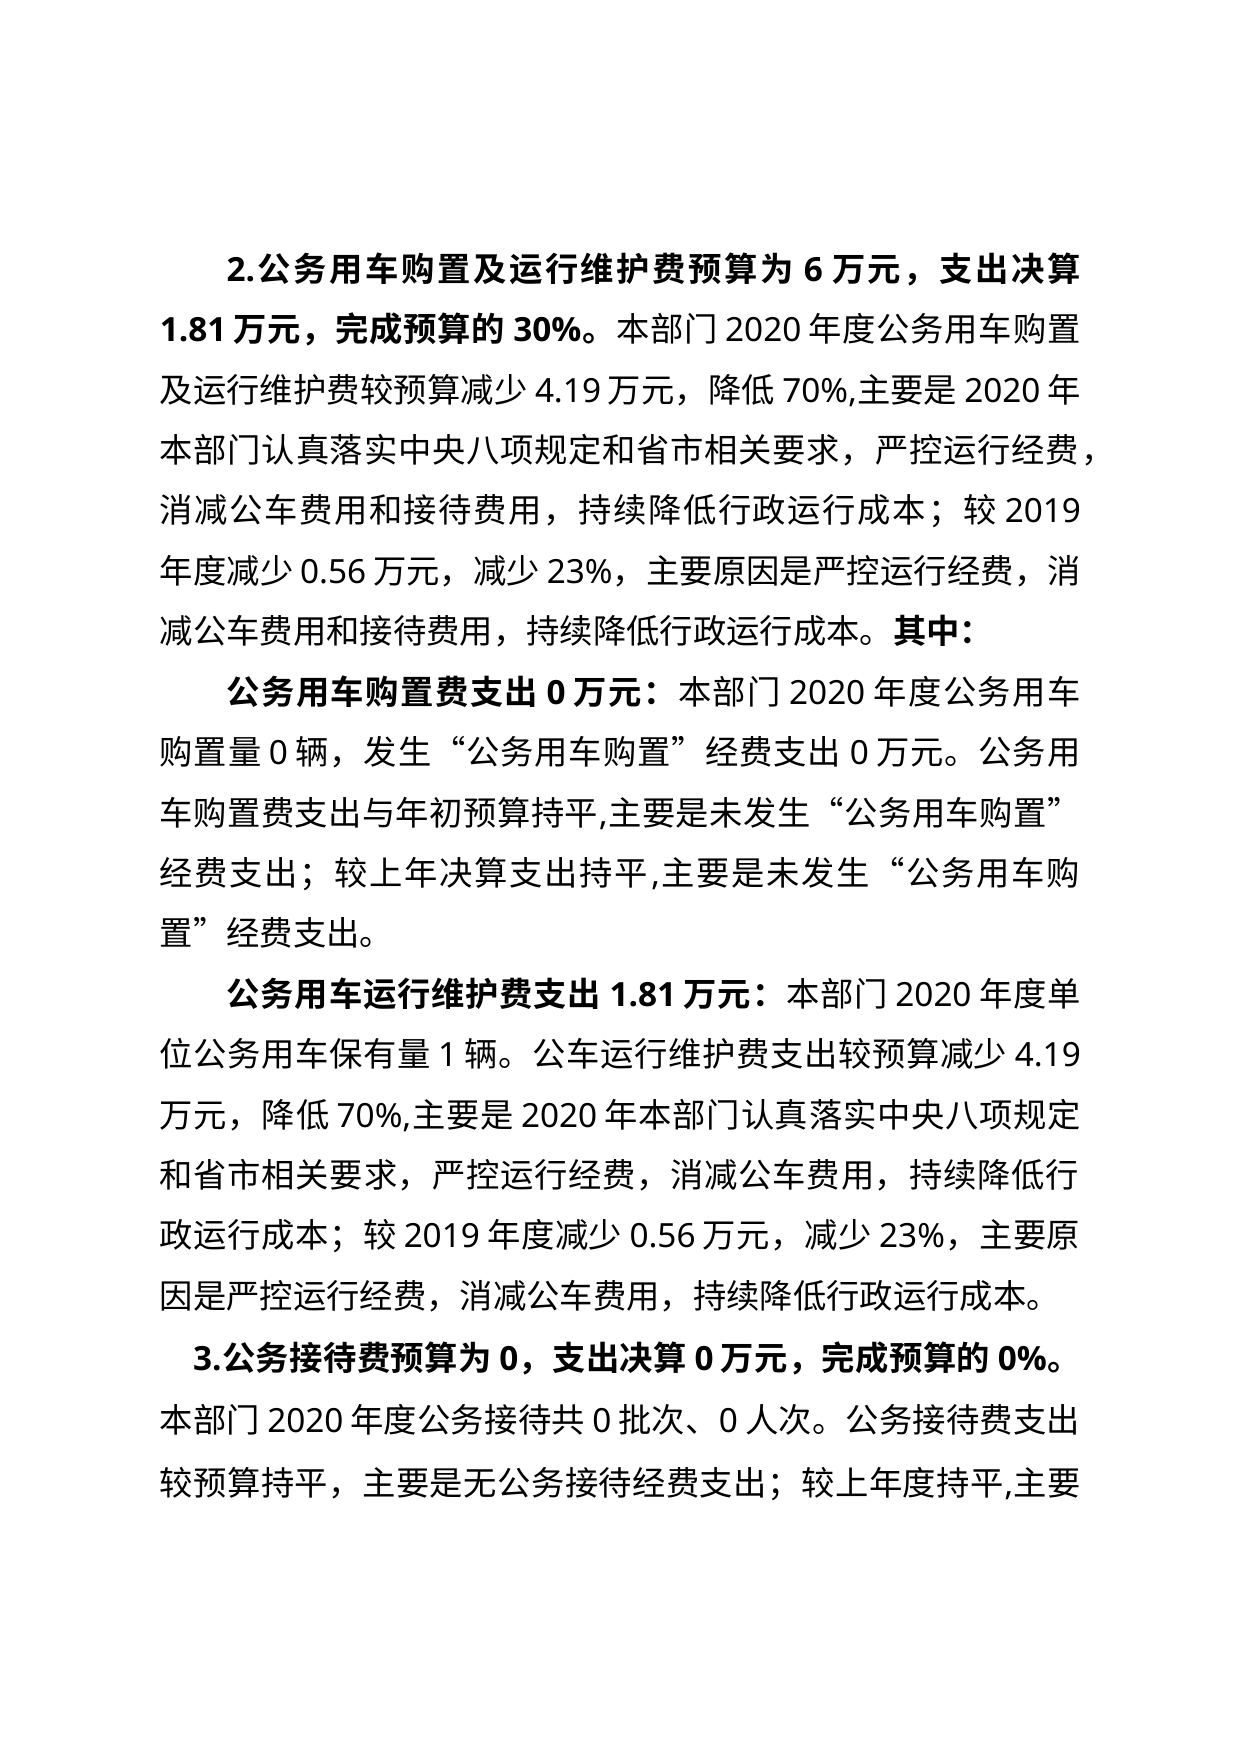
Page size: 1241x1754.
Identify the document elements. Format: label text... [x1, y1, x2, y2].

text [159, 1320, 1081, 1508]
text 2.公务用车购置及运行维护费预算为6万元，支出决算1.81万元，完成预算的30%。本部门2020年度公务用车购置及运行维护费较预算减少4.19万元，降低70%,主要是2020年本部门认真落实中央八项规定和省市相关要求，严控运行经费，消减公车费用和接待费用，持续降低行政运行成本；较2019年度减少0.56万元，减少23%，主要原因是严控运行经费，消减公车费用和接待费用，持续降低行政运行成本。其中： [159, 233, 1081, 656]
text 公务用车购置费支出0万元：本部门2020年度公务用车购置量0辆，发生“公务用车购置”经费支出0万元。公务用车购置费支出与年初预算持平,主要是未发生“公务用车购置”经费支出；较上年决算支出持平,主要是未发生“公务用车购置”经费支出。 [159, 656, 1081, 958]
text 公务用车运行维护费支出1.81万元：本部门2020年度单位公务用车保有量1辆。公车运行维护费支出较预算减少4.19万元，降低70%,主要是2020年本部门认真落实中央八项规定和省市相关要求，严控运行经费，消减公车费用，持续降低行政运行成本；较2019年度减少0.56万元，减少23%，主要原因是严控运行经费，消减公车费用，持续降低行政运行成本。 [159, 958, 1081, 1320]
